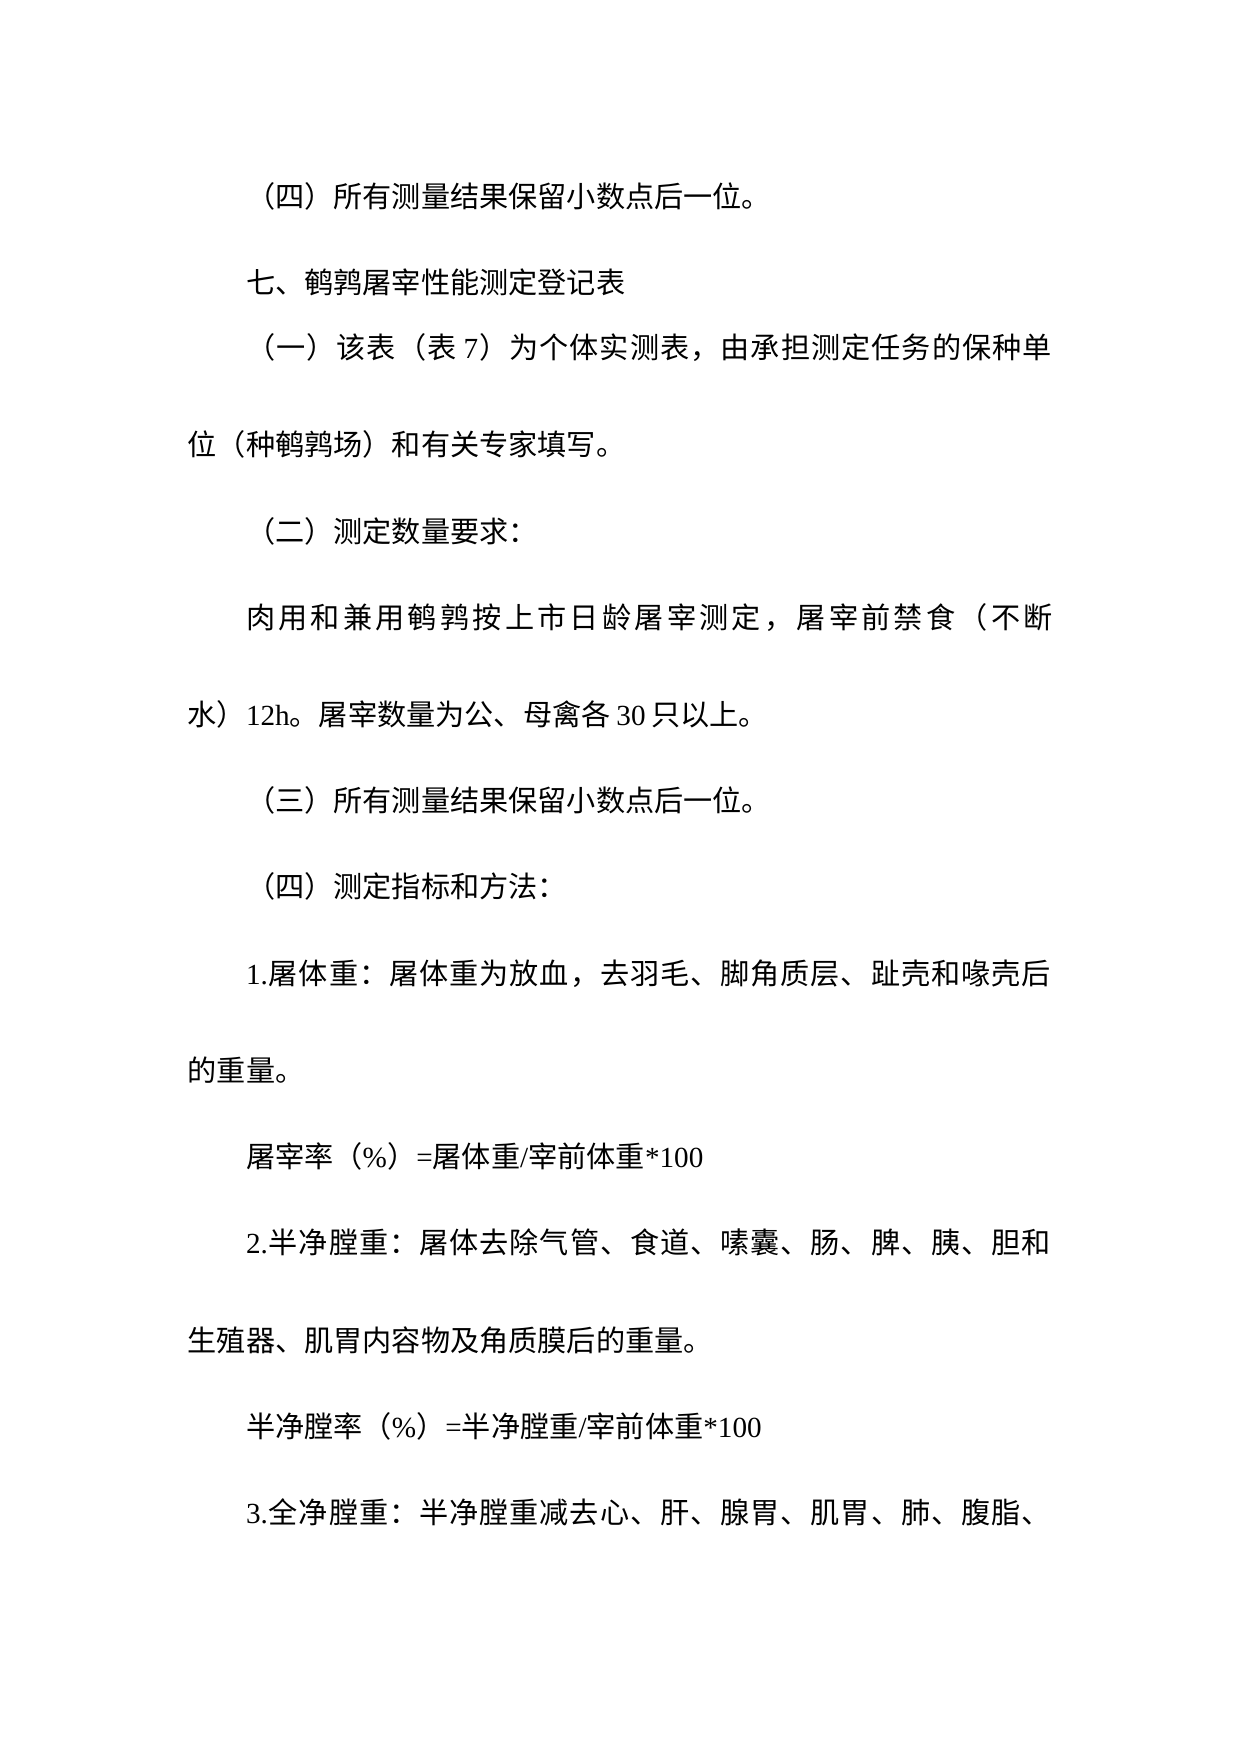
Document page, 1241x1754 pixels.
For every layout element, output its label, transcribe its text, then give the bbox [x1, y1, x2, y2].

text （一）该表（表7）为个体实测表，由承担测定任务的保种单位（种鹌鹑场）和有关专家填写。 [187, 313, 1053, 476]
text 半净膛率（%）=半净膛重/宰前体重*100 [187, 1392, 1053, 1457]
text 七、鹌鹑屠宰性能测定登记表 [187, 248, 1053, 313]
text 肉用和兼用鹌鹑按上市日龄屠宰测定，屠宰前禁食（不断水）12h。屠宰数量为公、母禽各30只以上。 [187, 583, 1053, 745]
text （三）所有测量结果保留小数点后一位。 [187, 767, 1053, 832]
text （四）测定指标和方法： [187, 853, 1053, 918]
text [187, 1478, 1053, 1543]
text 2.半净膛重：屠体去除气管、食道、嗉囊、肠、脾、胰、胆和生殖器、肌胃内容物及角质膜后的重量。 [187, 1209, 1053, 1371]
text （四）所有测量结果保留小数点后一位。 [187, 162, 1053, 227]
text （二）测定数量要求： [187, 497, 1053, 562]
text 屠宰率（%）=屠体重/宰前体重*100 [187, 1122, 1053, 1187]
text 1.屠体重：屠体重为放血，去羽毛、脚角质层、趾壳和喙壳后的重量。 [187, 939, 1053, 1101]
